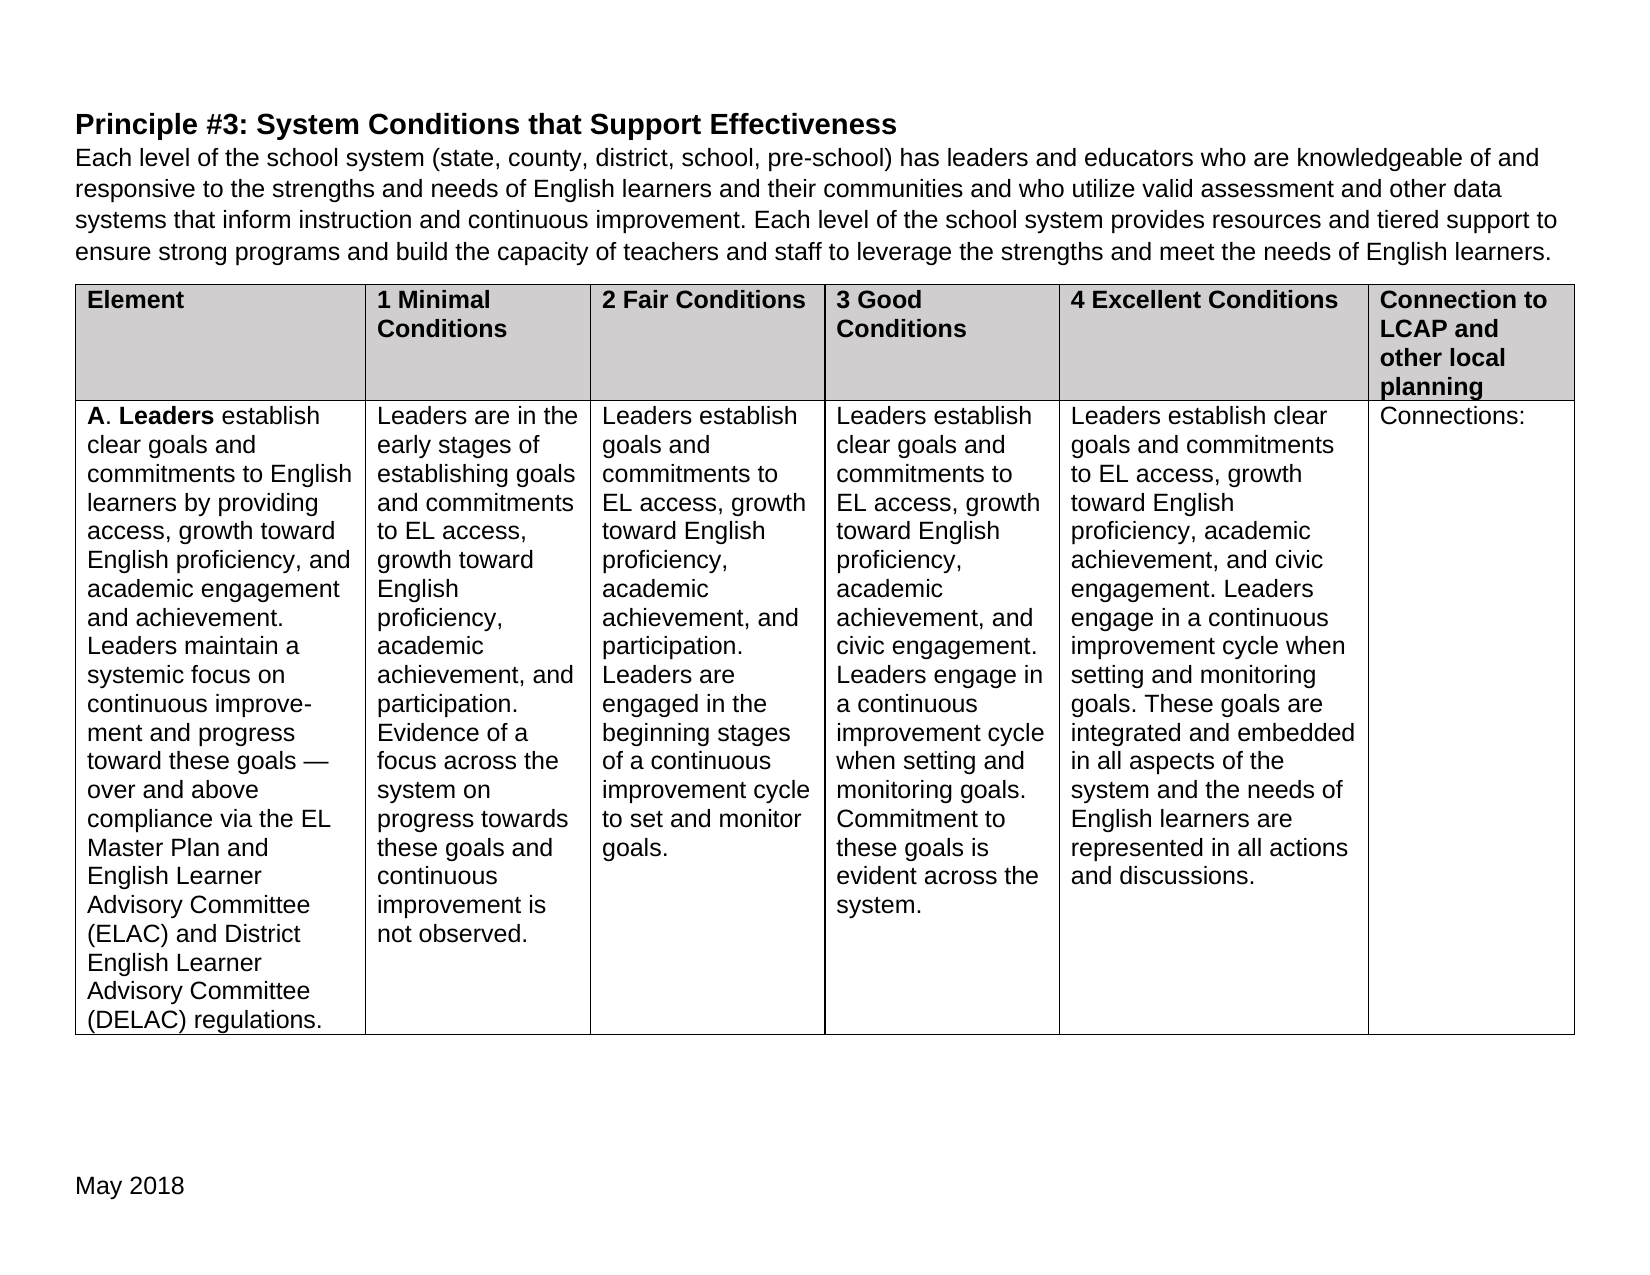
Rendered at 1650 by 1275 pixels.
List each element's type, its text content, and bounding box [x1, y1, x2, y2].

table_header 3 Good Conditions [826, 285, 1059, 400]
table_cell Leaders establish goals and commitments to EL access, growth toward English proficiency, academic achievement, and participation. Leaders are engaged in the beginning stages of a continuous improvement cycle to set and monitor goals. [591, 401, 824, 1034]
table_header 4 Excellent Conditions [1060, 285, 1368, 400]
table_header 1 Minimal Conditions [366, 285, 590, 400]
table_header Connection to LCAP and other local planning [1369, 285, 1574, 400]
table_cell A. Leaders establish clear goals and commitments to English learners by providing access, growth toward English proficiency, and academic engagement and achievement. Leaders maintain a systemic focus on continuous improvement and progress toward these goals —over and above compliance via the EL Master Plan and English Learner Advisory Committee (ELAC) and District English Learner Advisory Committee (DELAC) regulations. [76, 401, 365, 1034]
subtitle Principle #3: System Conditions that Support Effectiveness [75, 107, 1575, 141]
text Each level of the school system (state, county, district, school, pre-school) has leaders and educators who are knowledgeable of and responsive to the strengths and needs of English learners and their communities and who utilize valid assessment and other data systems that inform instruction and continuous improvement. Each level of the school system provides resources and tiered support to ensure strong programs and build the capacity of teachers and staff to leverage the strengths and meet the needs of English learners. [75, 143, 1575, 265]
table_cell Connections: [1369, 401, 1574, 1034]
table_header 2 Fair Conditions [591, 285, 824, 400]
table_cell Leaders are in the early stages of establishing goals and commitments to EL access, growth toward English proficiency, academic achievement, and participation. Evidence of a focus across the system on progress towards these goals and continuous improvement is not observed. [366, 401, 590, 1034]
table_cell Leaders establish clear goals and commitments to EL access, growth toward English proficiency, academic achievement, and civic engagement. Leaders engage in a continuous improvement cycle when setting and monitoring goals. Commitment to these goals is evident across the system. [826, 401, 1059, 1034]
table_cell Leaders establish clear goals and commitments to EL access, growth toward English proficiency, academic achievement, and civic engagement. Leaders engage in a continuous improvement cycle when setting and monitoring goals. These goals are integrated and embedded in all aspects of the system and the needs of English learners are represented in all actions and discussions. [1060, 401, 1368, 1034]
table_header Element [76, 285, 365, 400]
